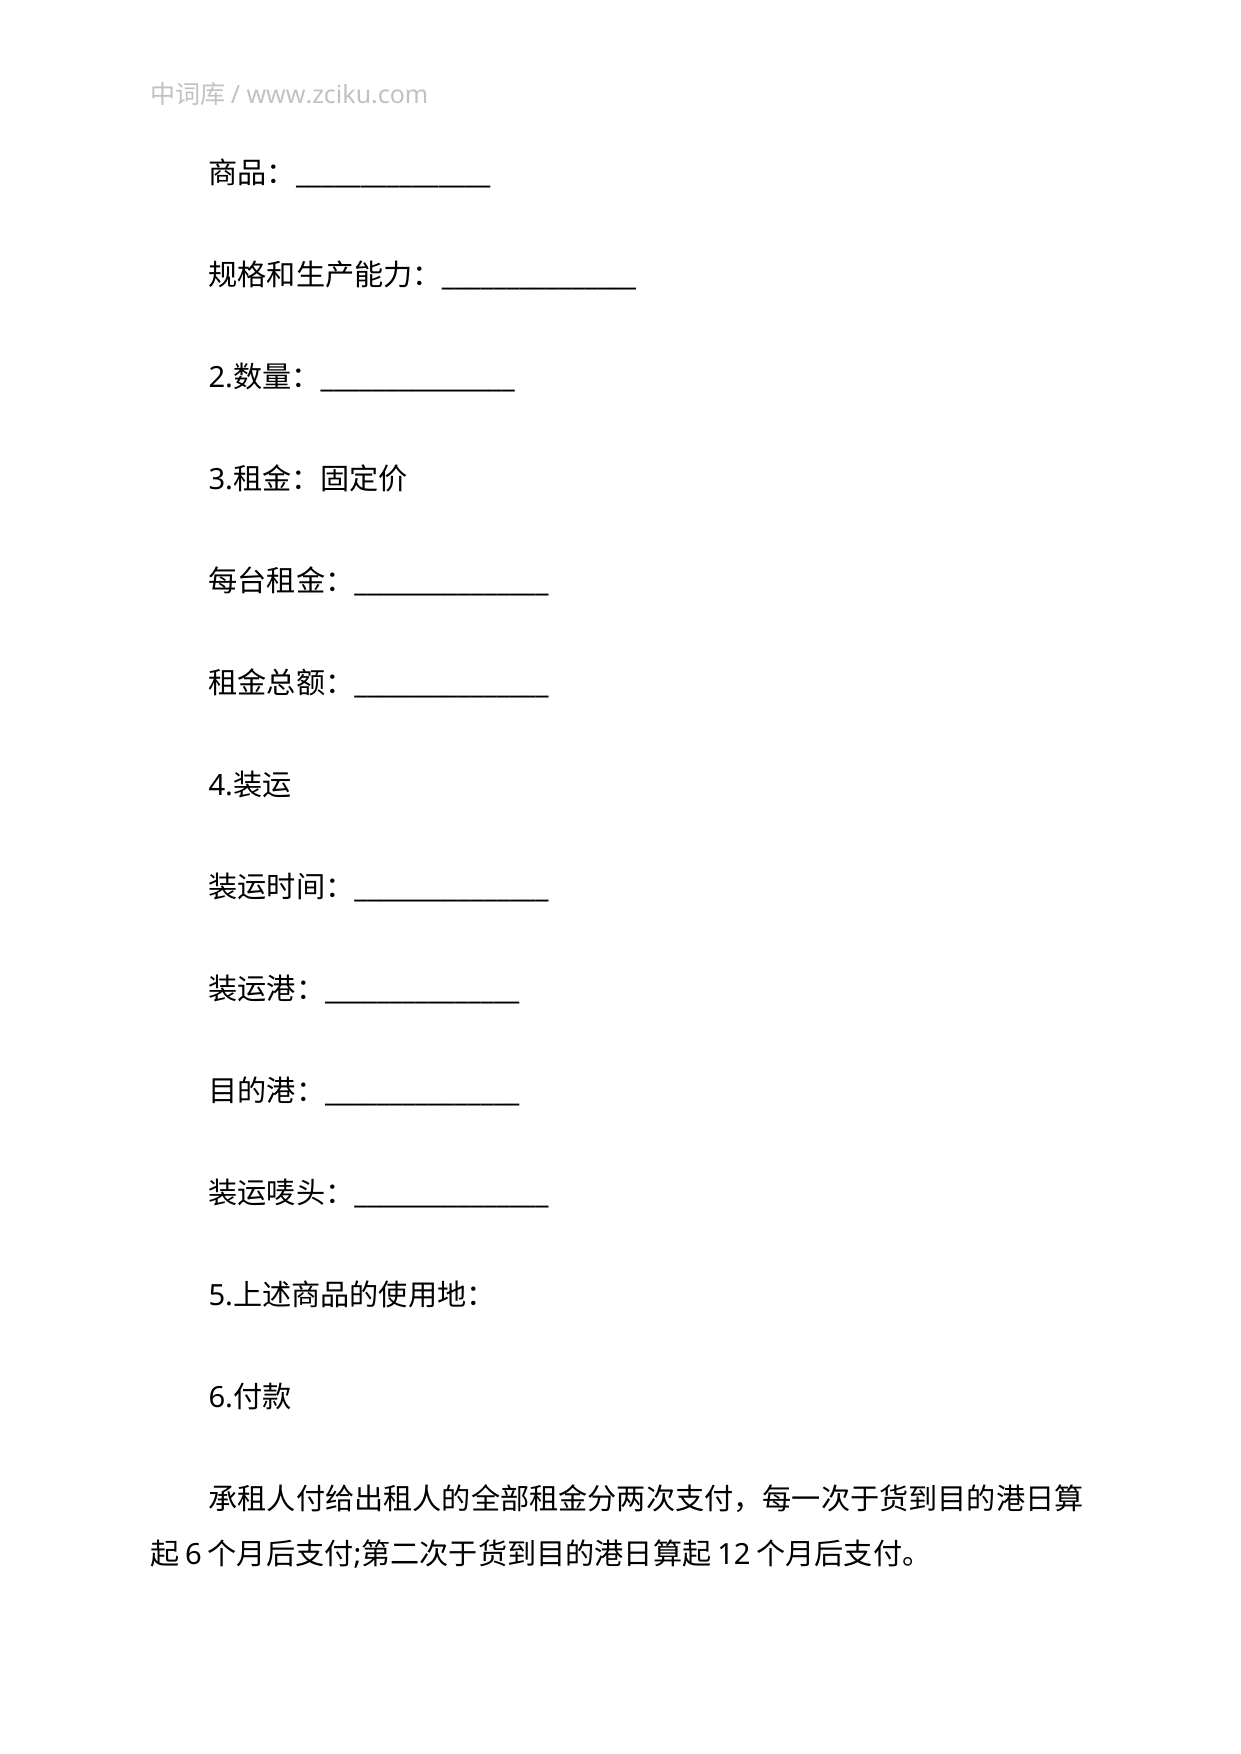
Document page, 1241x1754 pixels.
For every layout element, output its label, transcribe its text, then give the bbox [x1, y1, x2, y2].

text 承租人付给出租人的全部租金分两次支付，每一次于货到目的港日算起6个月后支付;第二次于货到目的港日算起12个月后支付。 [150, 1476, 1090, 1573]
text 装运港：_______________ [150, 966, 1090, 1008]
text 5.上述商品的使用地： [150, 1272, 1090, 1314]
text 2.数量：_______________ [150, 354, 1090, 396]
text 规格和生产能力：_______________ [150, 252, 1090, 294]
text 每台租金：_______________ [150, 558, 1090, 600]
text 3.租金：固定价 [150, 456, 1090, 498]
text 目的港：_______________ [150, 1068, 1090, 1110]
text 装运时间：_______________ [150, 864, 1090, 906]
text 6.付款 [150, 1374, 1090, 1416]
text 装运唛头：_______________ [150, 1170, 1090, 1212]
text 租金总额：_______________ [150, 660, 1090, 702]
text 4.装运 [150, 762, 1090, 804]
text 商品：_______________ [150, 150, 1090, 192]
